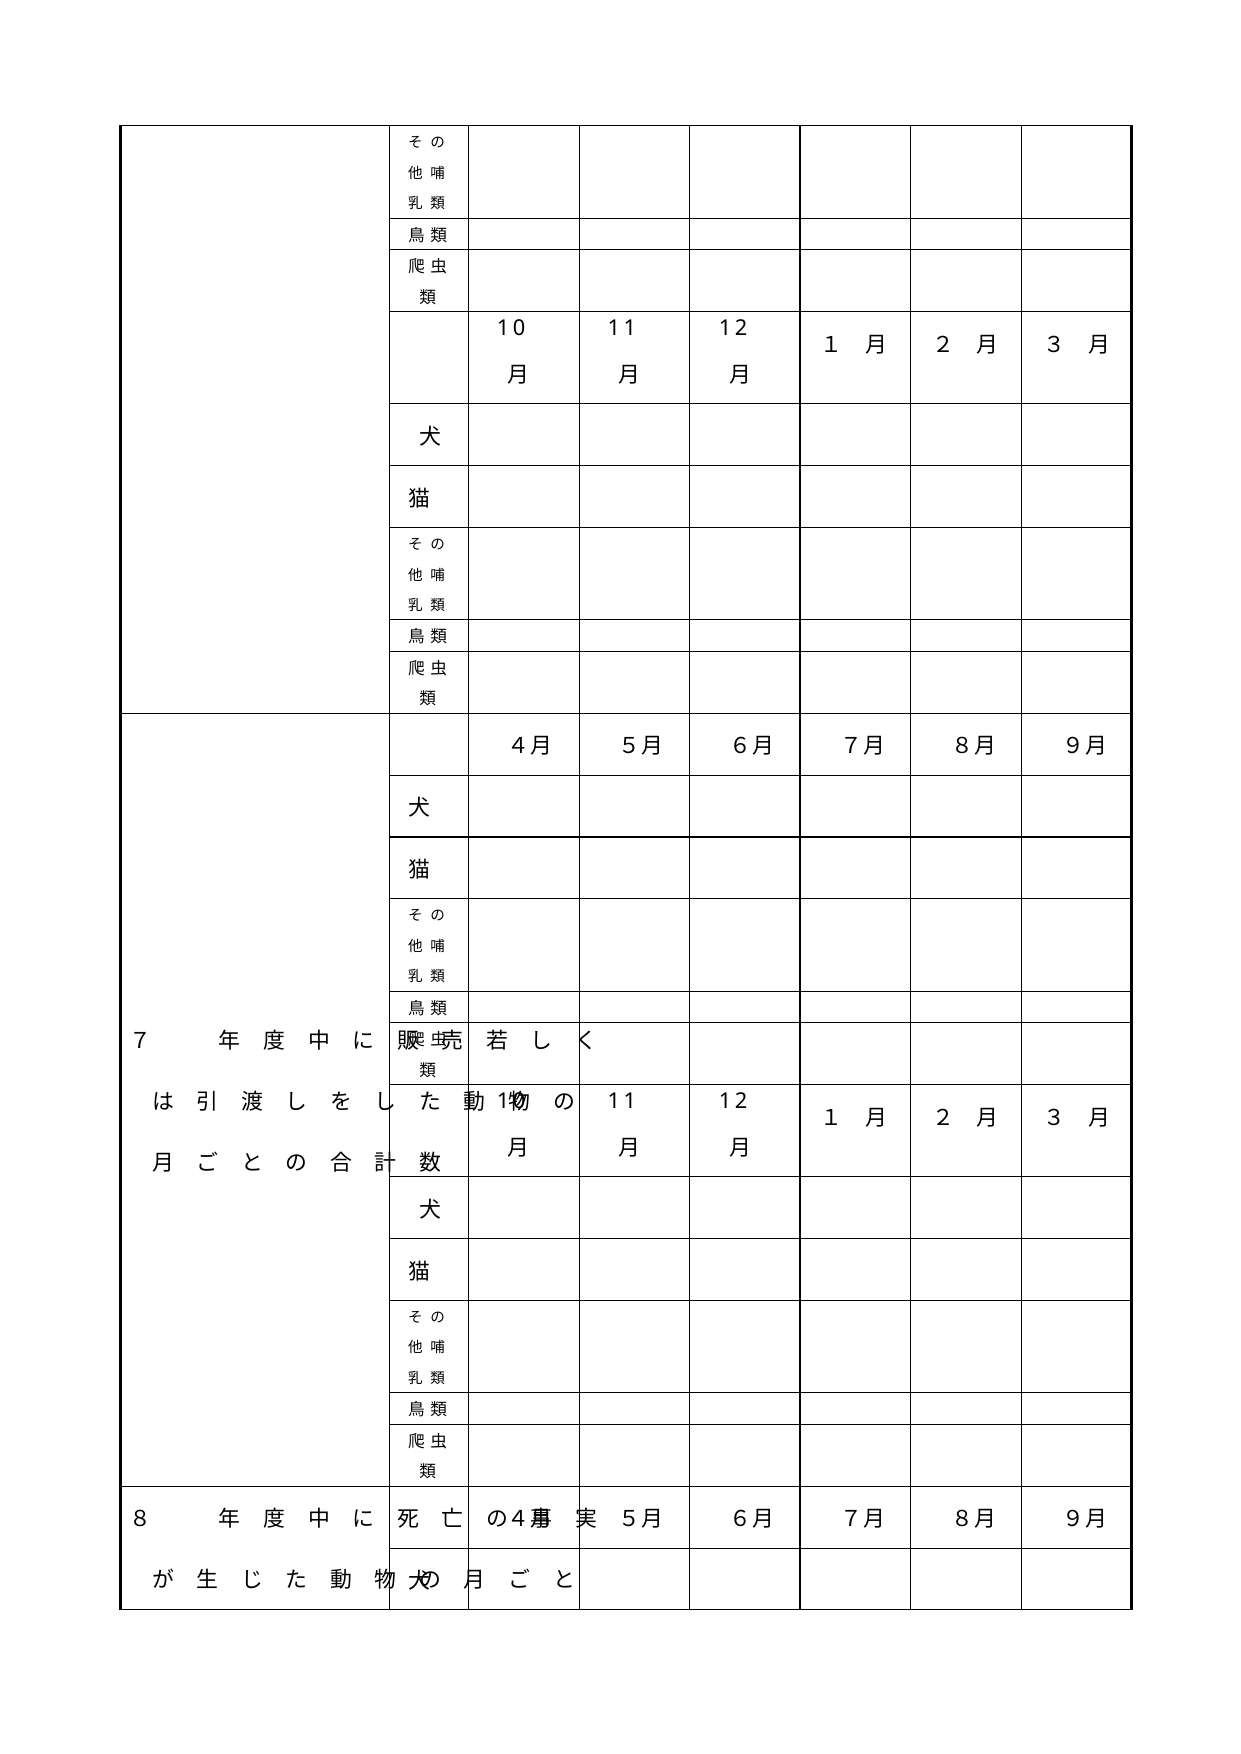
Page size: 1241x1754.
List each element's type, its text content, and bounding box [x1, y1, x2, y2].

table_cell 犬 [390, 1549, 468, 1609]
table_cell 爬虫類 [390, 1023, 468, 1084]
table_cell ７月 [801, 1487, 910, 1547]
table_cell 犬 [390, 1177, 468, 1238]
table_cell [1022, 652, 1130, 713]
table_cell ７ 年度中に販売若しくは引渡しをした動物の月ごとの合計数 [122, 714, 389, 1486]
table_cell [390, 312, 468, 403]
table_cell その他哺乳類 [390, 126, 468, 218]
table_cell [911, 899, 1021, 991]
table_cell 猫 [390, 1239, 468, 1300]
table_cell [690, 404, 799, 465]
table_cell ８月 [911, 1487, 1021, 1547]
table_cell ２月 [911, 312, 1021, 403]
table_cell [1022, 466, 1130, 527]
table_cell [580, 1393, 689, 1424]
table_cell [911, 652, 1021, 713]
table_cell [801, 250, 910, 311]
table_cell [1022, 1301, 1130, 1392]
table_cell [801, 620, 910, 651]
table_cell 爬虫類 [390, 1425, 468, 1486]
table_cell [580, 528, 689, 619]
table_cell [469, 404, 579, 465]
table_cell [690, 992, 799, 1022]
table_cell [801, 1177, 910, 1238]
table_cell [690, 1177, 799, 1238]
table_cell [911, 466, 1021, 527]
table_cell ５月 [580, 1487, 689, 1547]
table_cell [469, 528, 579, 619]
table_cell [690, 1301, 799, 1392]
table_cell [1022, 219, 1130, 249]
table_cell １月 [801, 1085, 910, 1176]
table_cell 猫 [390, 838, 468, 898]
table_cell [801, 899, 910, 991]
table_cell [580, 1301, 689, 1392]
table_cell [801, 1301, 910, 1392]
table_cell [801, 1239, 910, 1300]
table_cell 10月 [469, 1085, 579, 1176]
table_cell [469, 250, 579, 311]
table_cell [1022, 1393, 1130, 1424]
table_cell [580, 899, 689, 991]
table_cell [469, 1301, 579, 1392]
table_cell 11月 [580, 312, 689, 403]
table_cell [580, 992, 689, 1022]
table_cell 犬 [390, 776, 468, 836]
table_cell 12月 [690, 312, 799, 403]
table_cell [580, 1023, 689, 1084]
table_cell [801, 1425, 910, 1486]
table_cell [469, 1393, 579, 1424]
table_cell [469, 1023, 579, 1084]
table_cell [1022, 1177, 1130, 1238]
table_cell [911, 992, 1021, 1022]
table_cell [580, 652, 689, 713]
table_cell [469, 838, 579, 898]
table_cell 爬虫類 [390, 250, 468, 311]
table_cell [580, 620, 689, 651]
table_cell [911, 1239, 1021, 1300]
table_cell [1022, 776, 1130, 836]
table_cell [580, 1549, 689, 1609]
table_cell [1022, 620, 1130, 651]
table_cell [801, 404, 910, 465]
table_cell [469, 776, 579, 836]
table_cell ９月 [1022, 714, 1130, 774]
table_cell その他哺乳類 [390, 899, 468, 991]
table_cell [690, 838, 799, 898]
table_cell [469, 466, 579, 527]
table_cell [911, 126, 1021, 218]
table_cell [690, 1023, 799, 1084]
table_cell [911, 776, 1021, 836]
table_cell １月 [801, 312, 910, 403]
table_cell [469, 620, 579, 651]
table_cell [1022, 250, 1130, 311]
table_cell [469, 1549, 579, 1609]
table_cell ４月 [469, 714, 579, 774]
table_cell [1022, 528, 1130, 619]
table_cell [690, 528, 799, 619]
table_cell [1022, 899, 1130, 991]
table_cell [690, 250, 799, 311]
table_cell [911, 1023, 1021, 1084]
table_cell [1022, 1239, 1130, 1300]
table_cell ９月 [1022, 1487, 1130, 1547]
table_cell [390, 714, 468, 774]
table_cell [801, 1393, 910, 1424]
table_cell [469, 992, 579, 1022]
table_cell [580, 1177, 689, 1238]
table_cell [690, 652, 799, 713]
table_cell [469, 899, 579, 991]
table_cell [690, 1239, 799, 1300]
table_cell ５月 [580, 714, 689, 774]
table_cell ８ 年度中に死亡の事実が生じた動物の月ごとの合計数 [122, 1487, 389, 1609]
table_cell [580, 219, 689, 249]
table_cell [469, 126, 579, 218]
table_cell [690, 126, 799, 218]
table_cell [390, 1487, 468, 1547]
table_cell ７月 [801, 714, 910, 774]
table_cell [911, 620, 1021, 651]
table_cell 猫 [390, 466, 468, 527]
table_cell [469, 1239, 579, 1300]
table_cell [690, 1549, 799, 1609]
table_cell [690, 776, 799, 836]
table_cell [690, 899, 799, 991]
table_cell [801, 126, 910, 218]
table_cell ３月 [1022, 312, 1130, 403]
table_cell [690, 620, 799, 651]
table_cell [1022, 838, 1130, 898]
table_cell [580, 404, 689, 465]
table_cell [690, 219, 799, 249]
table_cell ６月 [690, 714, 799, 774]
table_cell [1022, 1425, 1130, 1486]
table_cell 11月 [580, 1085, 689, 1176]
table_cell [690, 1393, 799, 1424]
table_cell [911, 404, 1021, 465]
table_cell [911, 1549, 1021, 1609]
table_cell [580, 838, 689, 898]
table_cell その他哺乳類 [390, 528, 468, 619]
table_cell [911, 1177, 1021, 1238]
table_cell [690, 1425, 799, 1486]
table_cell [390, 1085, 468, 1176]
table_cell [801, 528, 910, 619]
table_cell [469, 1425, 579, 1486]
table_cell [1022, 1023, 1130, 1084]
table_cell [1022, 126, 1130, 218]
table_cell [469, 1177, 579, 1238]
table_cell [801, 1023, 910, 1084]
table_cell [801, 838, 910, 898]
table_cell [911, 1301, 1021, 1392]
table_cell [580, 776, 689, 836]
table_cell [911, 219, 1021, 249]
table_cell [911, 1425, 1021, 1486]
table_cell [580, 1239, 689, 1300]
table_cell [1022, 404, 1130, 465]
table_cell [801, 466, 910, 527]
table_cell 犬 [390, 404, 468, 465]
table_cell ６月 [690, 1487, 799, 1547]
table_cell ８月 [911, 714, 1021, 774]
table_cell [911, 838, 1021, 898]
table_cell 鳥類 [390, 1393, 468, 1424]
table_cell ３月 [1022, 1085, 1130, 1176]
table_cell [911, 528, 1021, 619]
table_cell [801, 776, 910, 836]
table_cell [469, 652, 579, 713]
table_cell [580, 250, 689, 311]
table_cell [690, 466, 799, 527]
table_cell [801, 652, 910, 713]
table_cell [801, 992, 910, 1022]
table_cell 鳥類 [390, 992, 468, 1022]
table_cell [1022, 992, 1130, 1022]
table_cell ２月 [911, 1085, 1021, 1176]
table_cell [801, 219, 910, 249]
table_cell [580, 466, 689, 527]
table_cell ４月 [469, 1487, 579, 1547]
table_cell [1022, 1549, 1130, 1609]
table_cell 鳥類 [390, 620, 468, 651]
table_cell [801, 1549, 910, 1609]
table_cell [580, 126, 689, 218]
table_cell その他哺乳類 [390, 1301, 468, 1392]
table_cell 10月 [469, 312, 579, 403]
table_cell [580, 1425, 689, 1486]
table_cell [469, 219, 579, 249]
table_cell [911, 250, 1021, 311]
table_cell 鳥類 [390, 219, 468, 249]
table_cell [911, 1393, 1021, 1424]
table_cell 爬虫類 [390, 652, 468, 713]
table_cell 12月 [690, 1085, 799, 1176]
